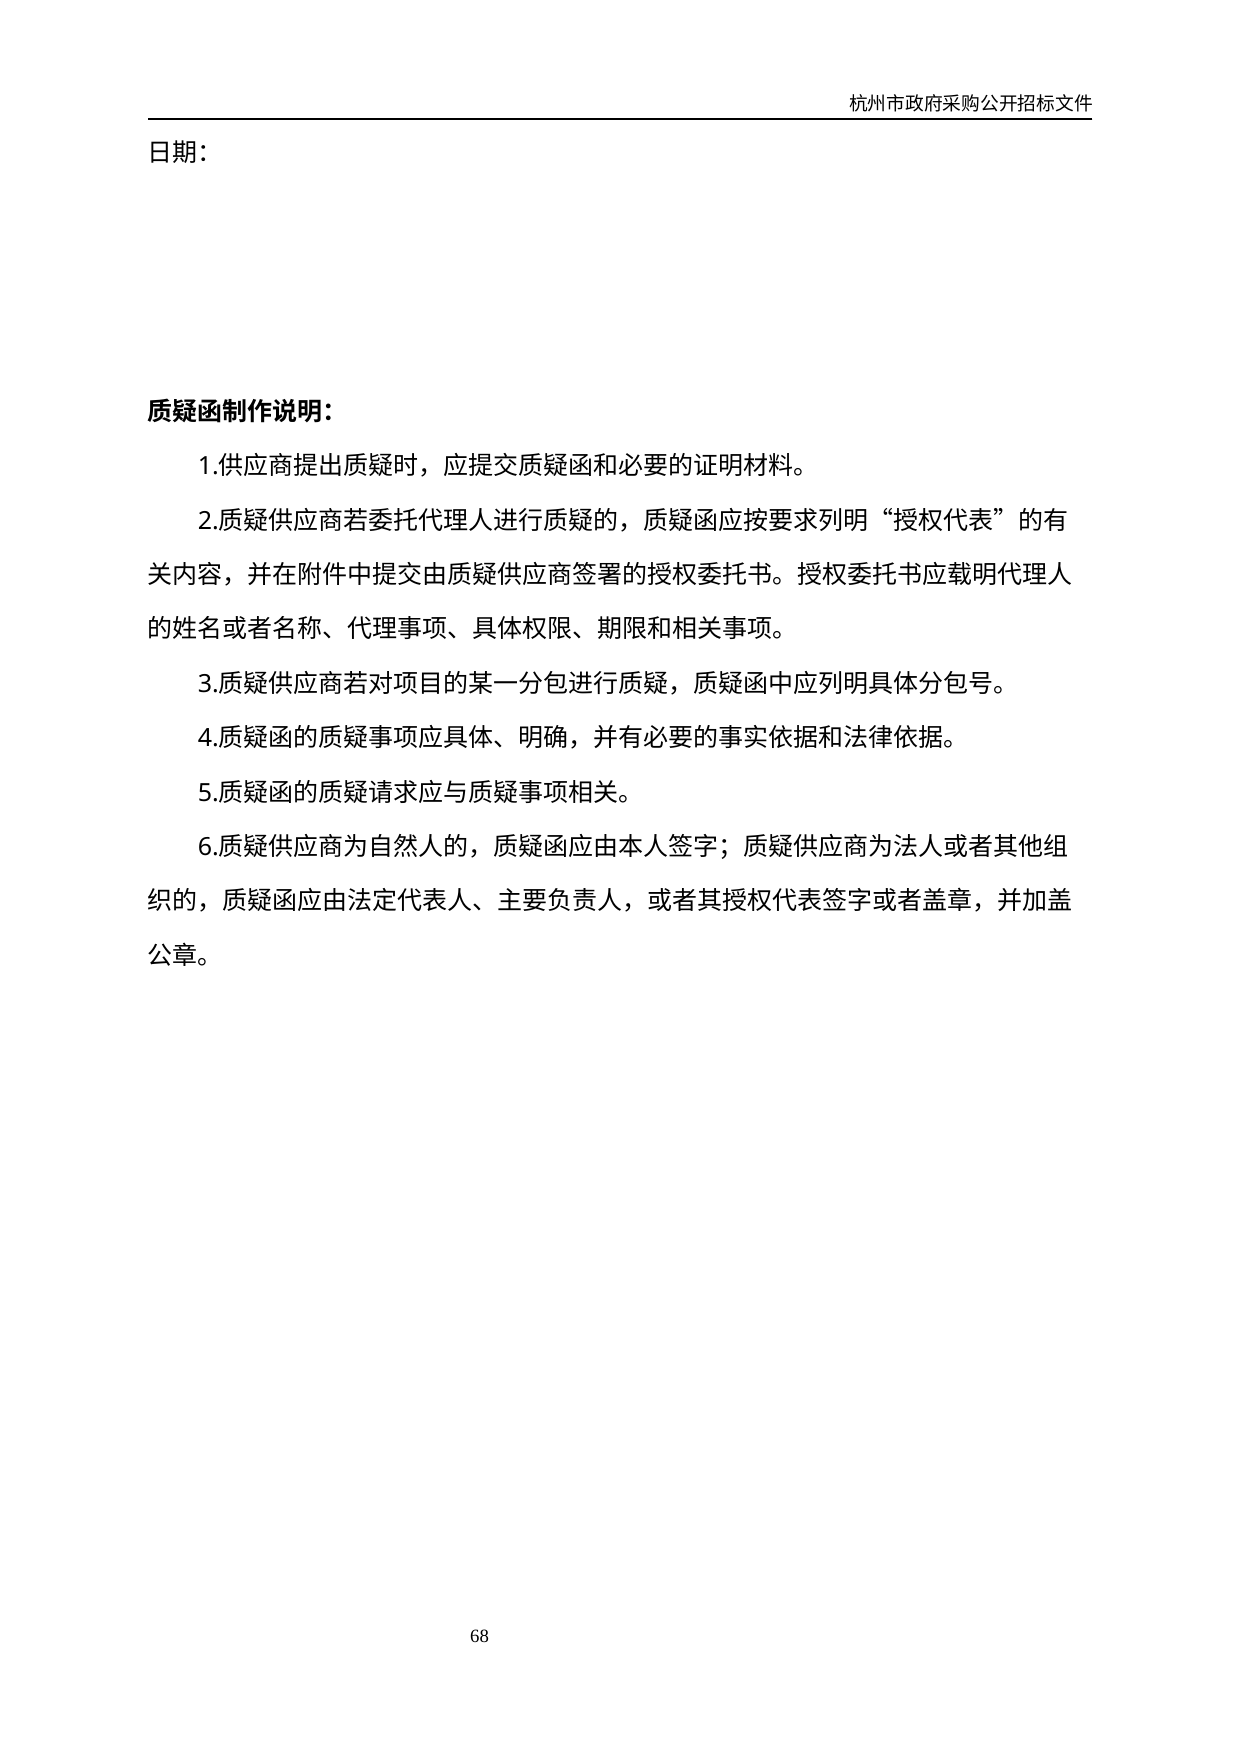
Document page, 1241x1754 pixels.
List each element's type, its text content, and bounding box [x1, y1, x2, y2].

text 质疑函制作说明： [148, 391, 1092, 428]
text 3.质疑供应商若对项目的某一分包进行质疑，质疑函中应列明具体分包号。 [148, 663, 1092, 699]
text 6.质疑供应商为自然人的，质疑函应由本人签字；质疑供应商为法人或者其他组织的，质疑函应由法定代表人、主要负责人，或者其授权代表签字或者盖章，并加盖公章。 [148, 826, 1092, 971]
text 1.供应商提出质疑时，应提交质疑函和必要的证明材料。 [148, 446, 1092, 482]
text 日期： [148, 133, 1092, 169]
text 5.质疑函的质疑请求应与质疑事项相关。 [148, 772, 1092, 808]
text 2.质疑供应商若委托代理人进行质疑的，质疑函应按要求列明“授权代表”的有关内容，并在附件中提交由质疑供应商签署的授权委托书。授权委托书应载明代理人的姓名或者名称、代理事项、具体权限、期限和相关事项。 [148, 500, 1092, 645]
text 4.质疑函的质疑事项应具体、明确，并有必要的事实依据和法律依据。 [148, 718, 1092, 754]
